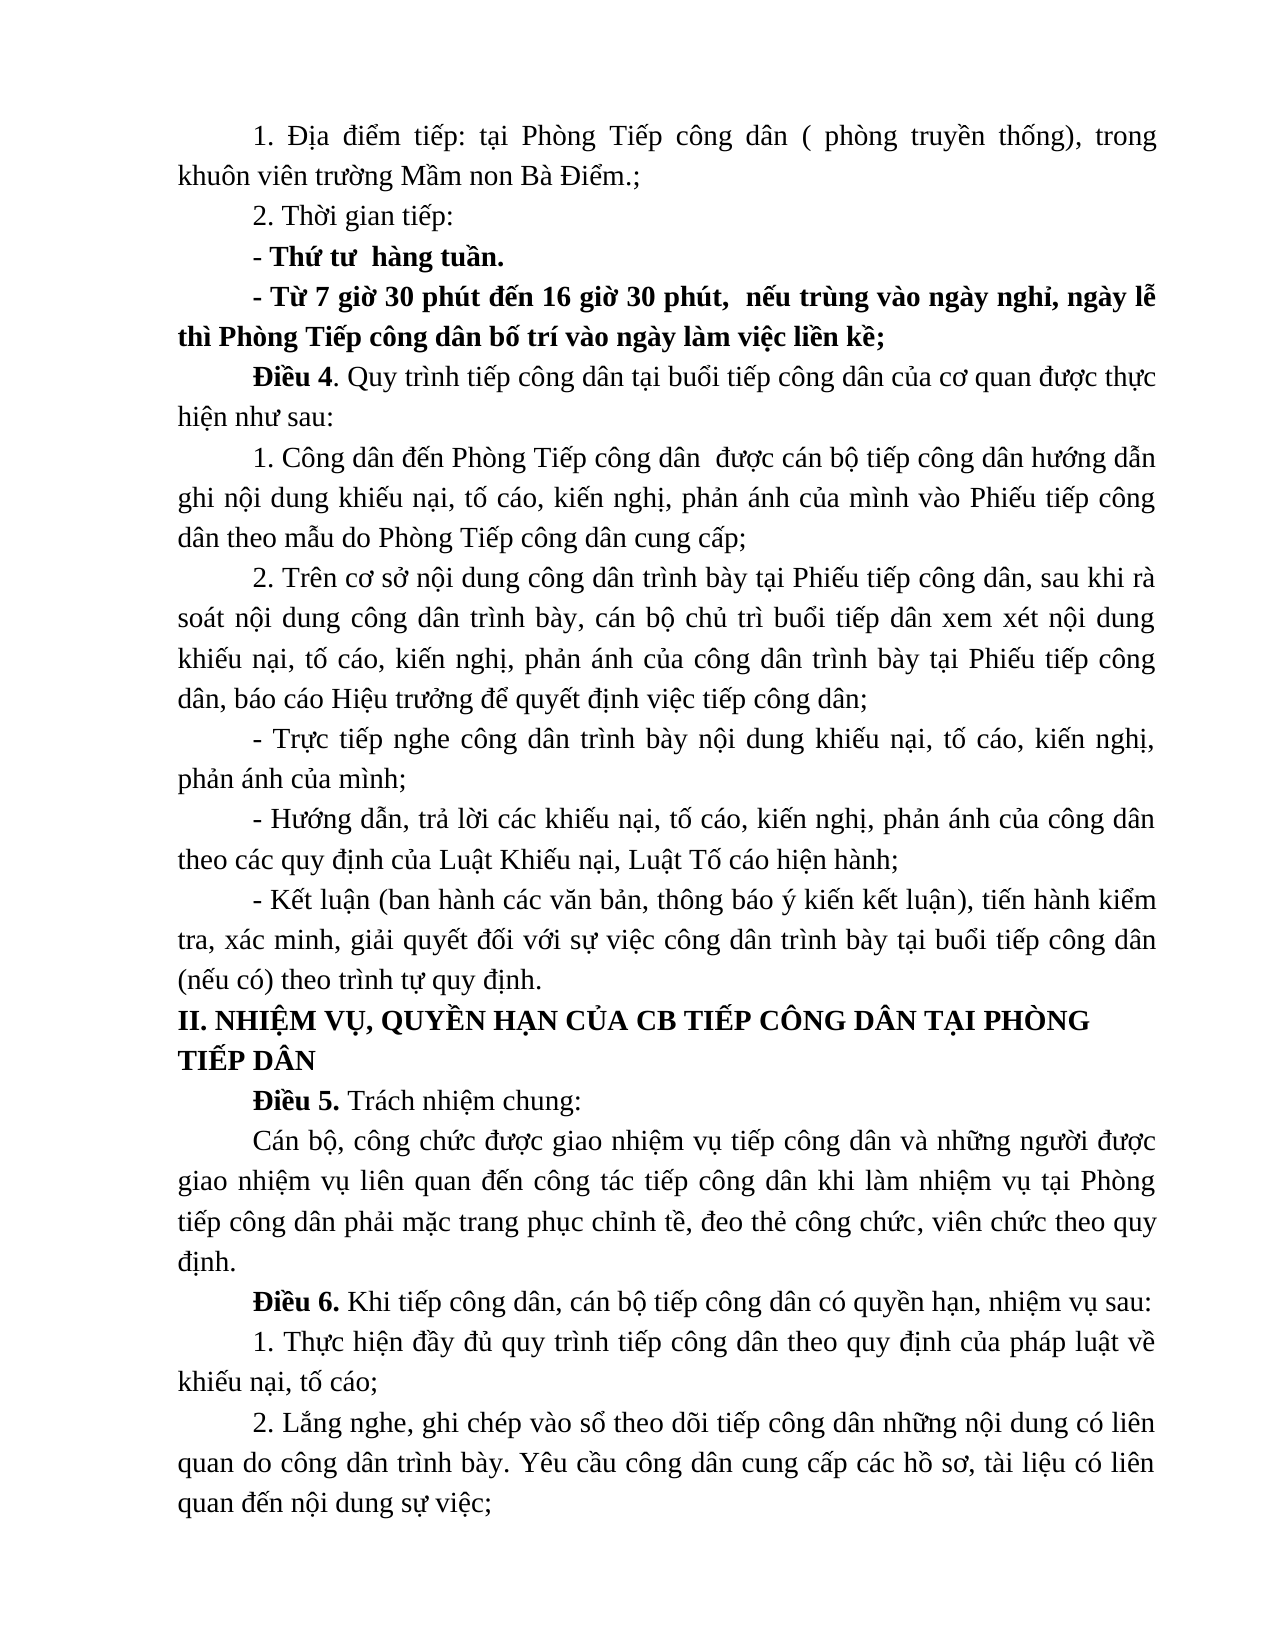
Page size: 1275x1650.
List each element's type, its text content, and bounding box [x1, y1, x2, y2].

text 1. Công dân đến Phòng Tiếp công dân được cán bộ tiếp công dân hướng dẫn ghi nội dung khiếu nại, tố cáo, kiến nghị, phản ánh của mình vào Phiếu tiếp công dân theo mẫu do Phòng Tiếp công dân cung cấp; [177, 440, 1157, 554]
text - Thứ tư hàng tuần. [177, 239, 1157, 272]
text 1. Địa điểm tiếp: tại Phòng Tiếp công dân ( phòng truyền thống), trong khuôn viên trường Mầm non Bà Điểm.; [177, 118, 1157, 192]
text Điều 6. Khi tiếp công dân, cán bộ tiếp công dân có quyền hạn, nhiệm vụ sau: [177, 1284, 1157, 1318]
text Cán bộ, công chức được giao nhiệm vụ tiếp công dân và những người được giao nhiệm vụ liên quan đến công tác tiếp công dân khi làm nhiệm vụ tại Phòng tiếp công dân phải mặc trang phục chỉnh tề, đeo thẻ công chức, viên chức theo quy định. [177, 1123, 1157, 1277]
text Điều 5. Trách nhiệm chung: [177, 1083, 1157, 1117]
text - Hướng dẫn, trả lời các khiếu nại, tố cáo, kiến nghị, phản ánh của công dân theo các quy định của Luật Khiếu nại, Luật Tố cáo hiện hành; [177, 802, 1157, 875]
text II. NHIỆM VỤ, QUYỀN HẠN CỦA CB TIẾP CÔNG DÂN TẠI PHÒNG TIẾP DÂN [177, 1003, 1157, 1076]
text 2. Lắng nghe, ghi chép vào sổ theo dõi tiếp công dân những nội dung có liên quan do công dân trình bày. Yêu cầu công dân cung cấp các hồ sơ, tài liệu có liên quan đến nội dung sự việc; [177, 1405, 1157, 1519]
text 2. Trên cơ sở nội dung công dân trình bày tại Phiếu tiếp công dân, sau khi rà soát nội dung công dân trình bày, cán bộ chủ trì buổi tiếp dân xem xét nội dung khiếu nại, tố cáo, kiến nghị, phản ánh của công dân trình bày tại Phiếu tiếp công dân, báo cáo Hiệu trưởng để quyết định việc tiếp công dân; [177, 560, 1157, 714]
text - Trực tiếp nghe công dân trình bày nội dung khiếu nại, tố cáo, kiến nghị, phản ánh của mình; [177, 721, 1157, 795]
text 2. Thời gian tiếp: [177, 198, 1157, 232]
text - Từ 7 giờ 30 phút đến 16 giờ 30 phút, nếu trùng vào ngày nghỉ, ngày lễ thì Phòng Tiếp công dân bố trí vào ngày làm việc liền kề; [177, 279, 1157, 353]
text 1. Thực hiện đầy đủ quy trình tiếp công dân theo quy định của pháp luật về khiếu nại, tố cáo; [177, 1324, 1157, 1398]
text - Kết luận (ban hành các văn bản, thông báo ý kiến kết luận), tiến hành kiểm tra, xác minh, giải quyết đối với sự việc công dân trình bày tại buổi tiếp công dân (nếu có) theo trình tự quy định. [177, 882, 1157, 996]
text Điều 4. Quy trình tiếp công dân tại buổi tiếp công dân của cơ quan được thực hiện như sau: [177, 359, 1157, 433]
